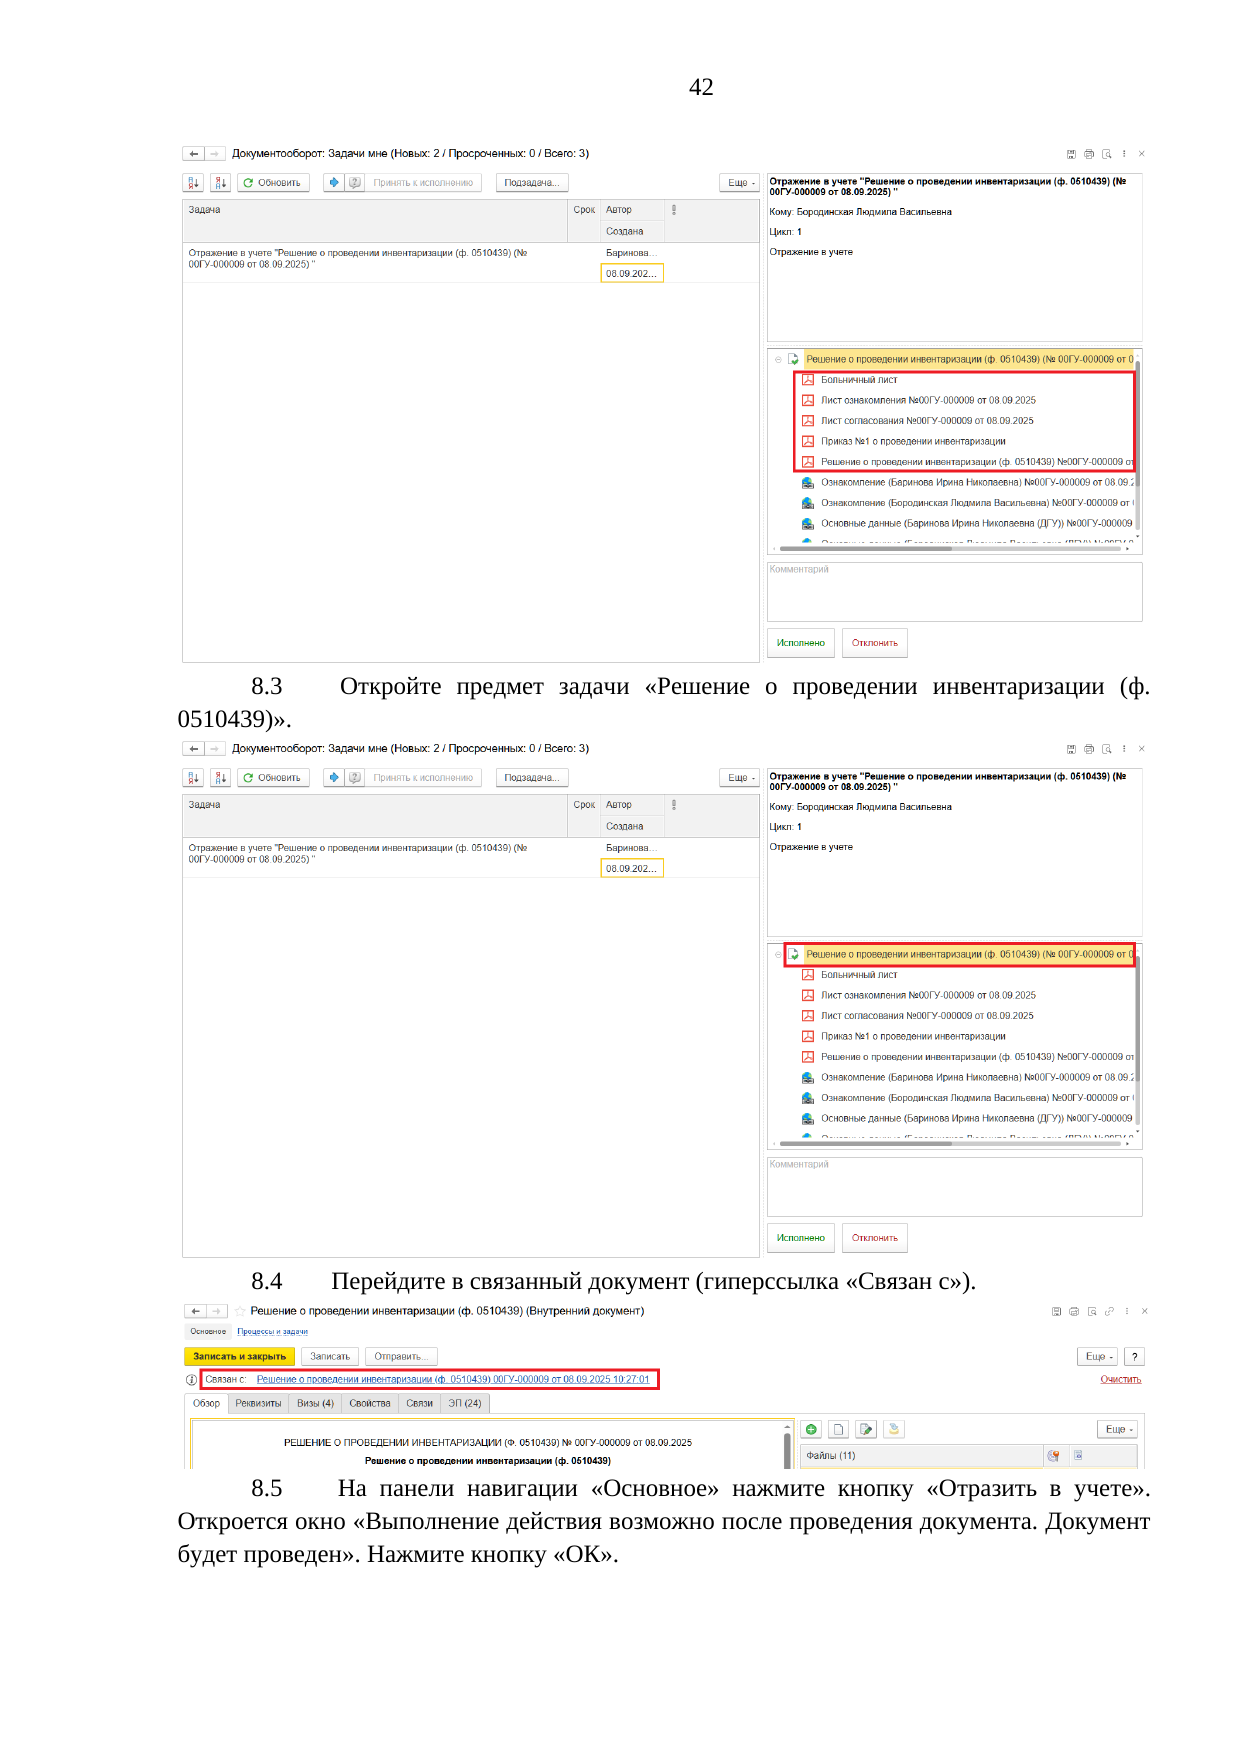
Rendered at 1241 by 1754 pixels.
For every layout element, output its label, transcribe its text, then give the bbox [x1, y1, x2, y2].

list Перейдите в связанный документ (гиперссылка «Связан с»). [177, 1266, 1152, 1295]
picture [177, 141, 1152, 667]
picture [177, 736, 1152, 1262]
list Откройте предмет задачи «Решение о проведении инвентаризации (ф. 0510439)». [177, 671, 1152, 733]
list На панели навигации «Основное» нажмите кнопку «Отразить в учете». Откроется окно «Выполнение действия возможно после проведения документа. Документ будет проведен». Нажмите кнопку «ОК». [177, 1473, 1152, 1568]
picture [177, 1299, 1152, 1469]
